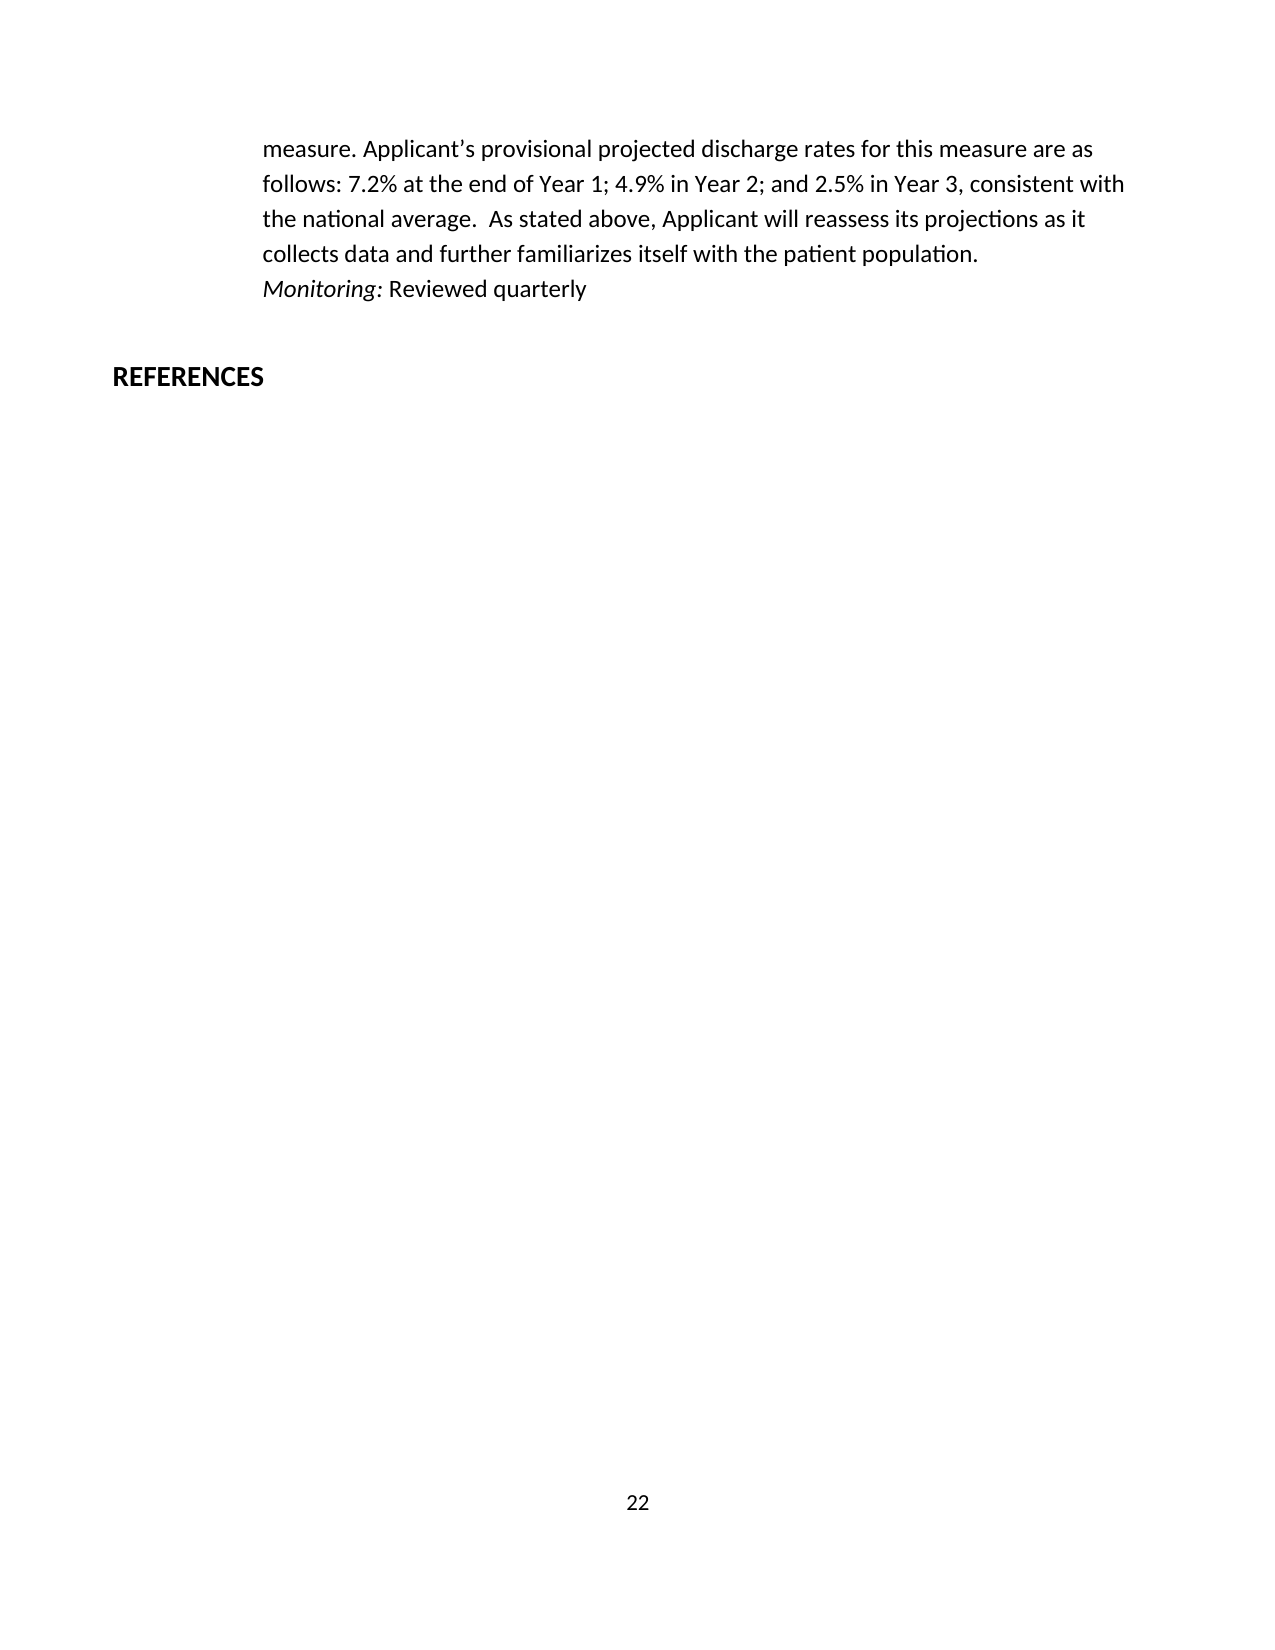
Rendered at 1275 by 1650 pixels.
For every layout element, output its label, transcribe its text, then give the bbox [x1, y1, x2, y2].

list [262, 133, 1162, 269]
subtitle REFERENCES [112, 358, 1162, 394]
list Monitoring: Reviewed quarterly [262, 273, 1162, 304]
